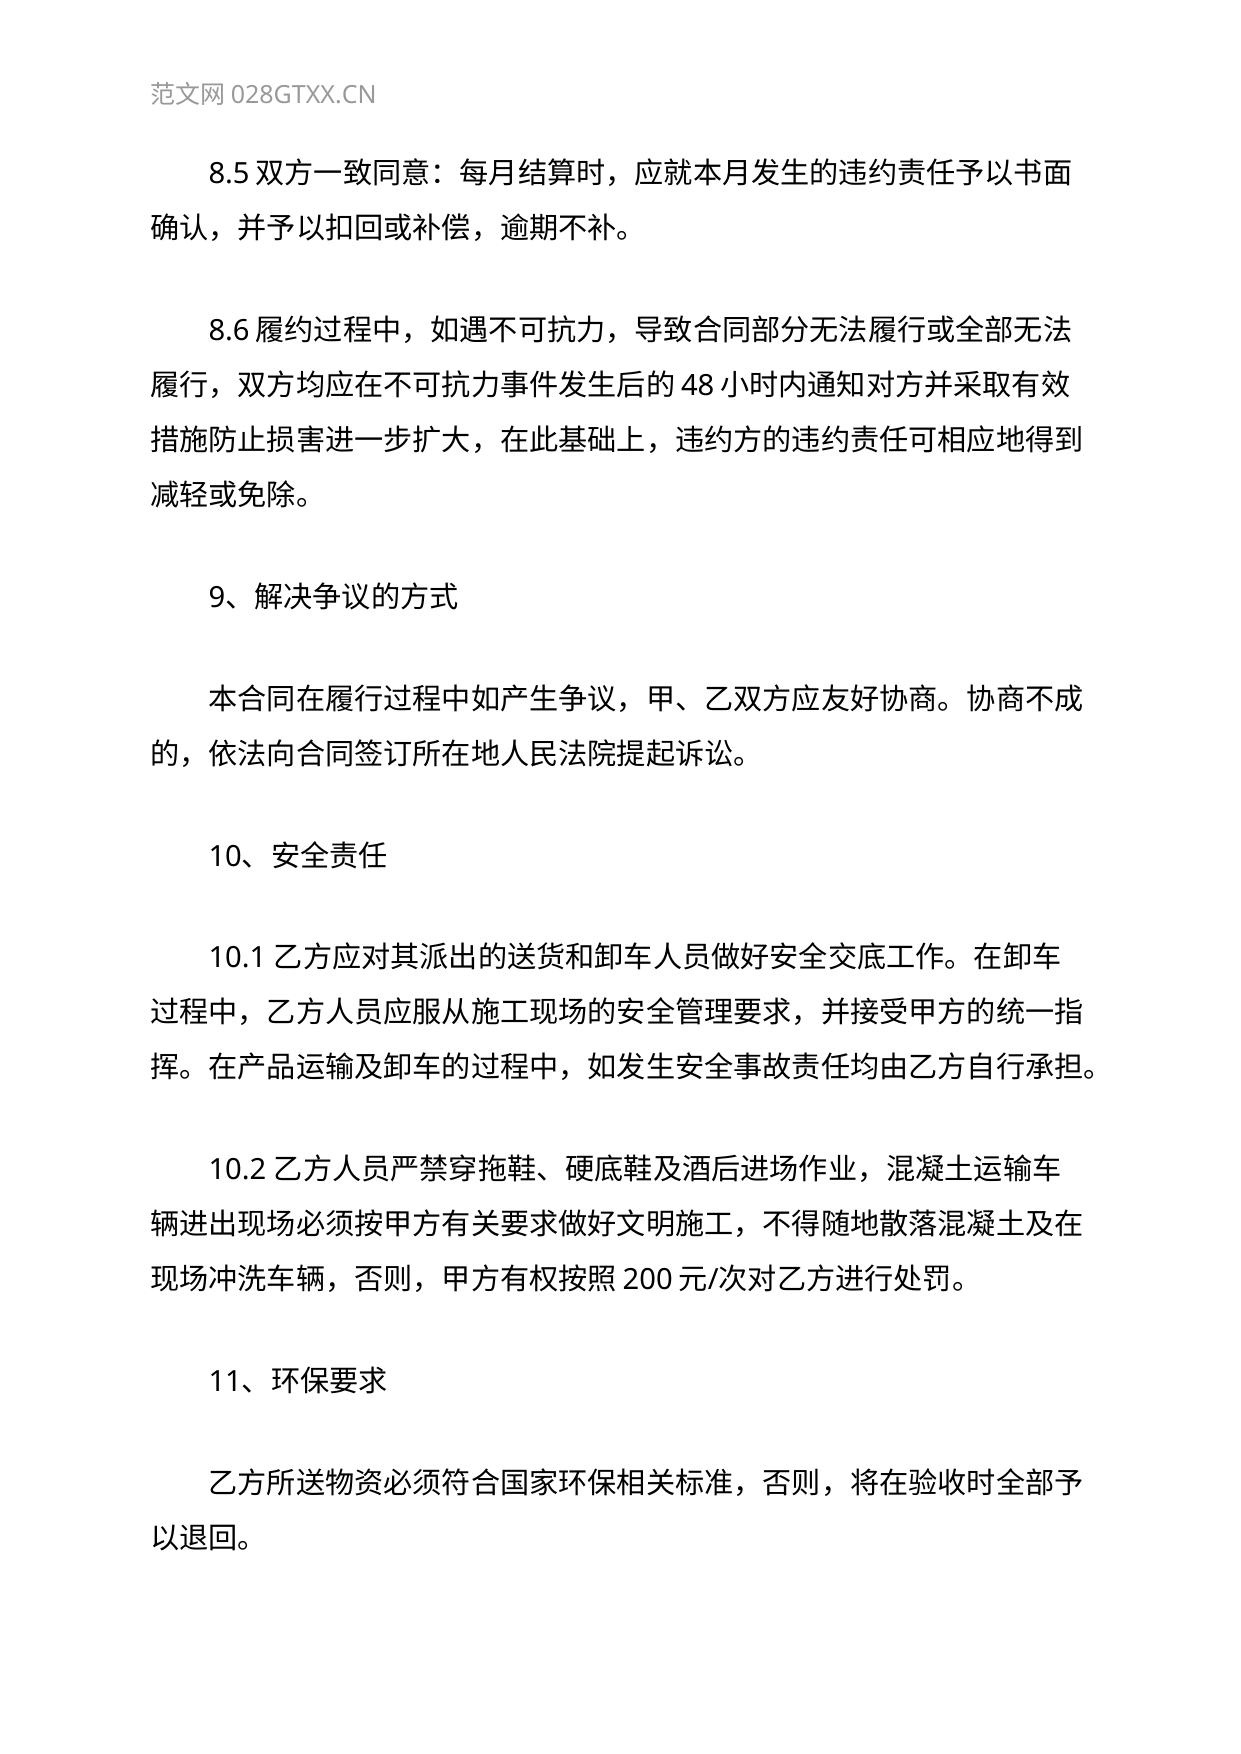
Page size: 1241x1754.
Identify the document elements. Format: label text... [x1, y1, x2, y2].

text 11、环保要求 [150, 1358, 1090, 1400]
text 10.1 乙方应对其派出的送货和卸车人员做好安全交底工作。在卸车过程中，乙方人员应服从施工现场的安全管理要求，并接受甲方的统一指挥。在产品运输及卸车的过程中，如发生安全事故责任均由乙方自行承担。 [150, 934, 1090, 1086]
text 9、解决争议的方式 [150, 573, 1090, 616]
text 本合同在履行过程中如产生争议，甲、乙双方应友好协商。协商不成的，依法向合同签订所在地人民法院提起诉讼。 [150, 675, 1090, 773]
text 8.6履约过程中，如遇不可抗力，导致合同部分无法履行或全部无法履行，双方均应在不可抗力事件发生后的48小时内通知对方并采取有效措施防止损害进一步扩大，在此基础上，违约方的违约责任可相应地得到减轻或免除。 [150, 307, 1090, 514]
text 乙方所送物资必须符合国家环保相关标准，否则，将在验收时全部予以退回。 [150, 1459, 1090, 1557]
text 10.2 乙方人员严禁穿拖鞋、硬底鞋及酒后进场作业，混凝土运输车辆进出现场必须按甲方有关要求做好文明施工，不得随地散落混凝土及在现场冲洗车辆，否则，甲方有权按照200元/次对乙方进行处罚。 [150, 1146, 1090, 1298]
text 10、安全责任 [150, 832, 1090, 874]
text 8.5双方一致同意：每月结算时，应就本月发生的违约责任予以书面确认，并予以扣回或补偿，逾期不补。 [150, 150, 1090, 247]
